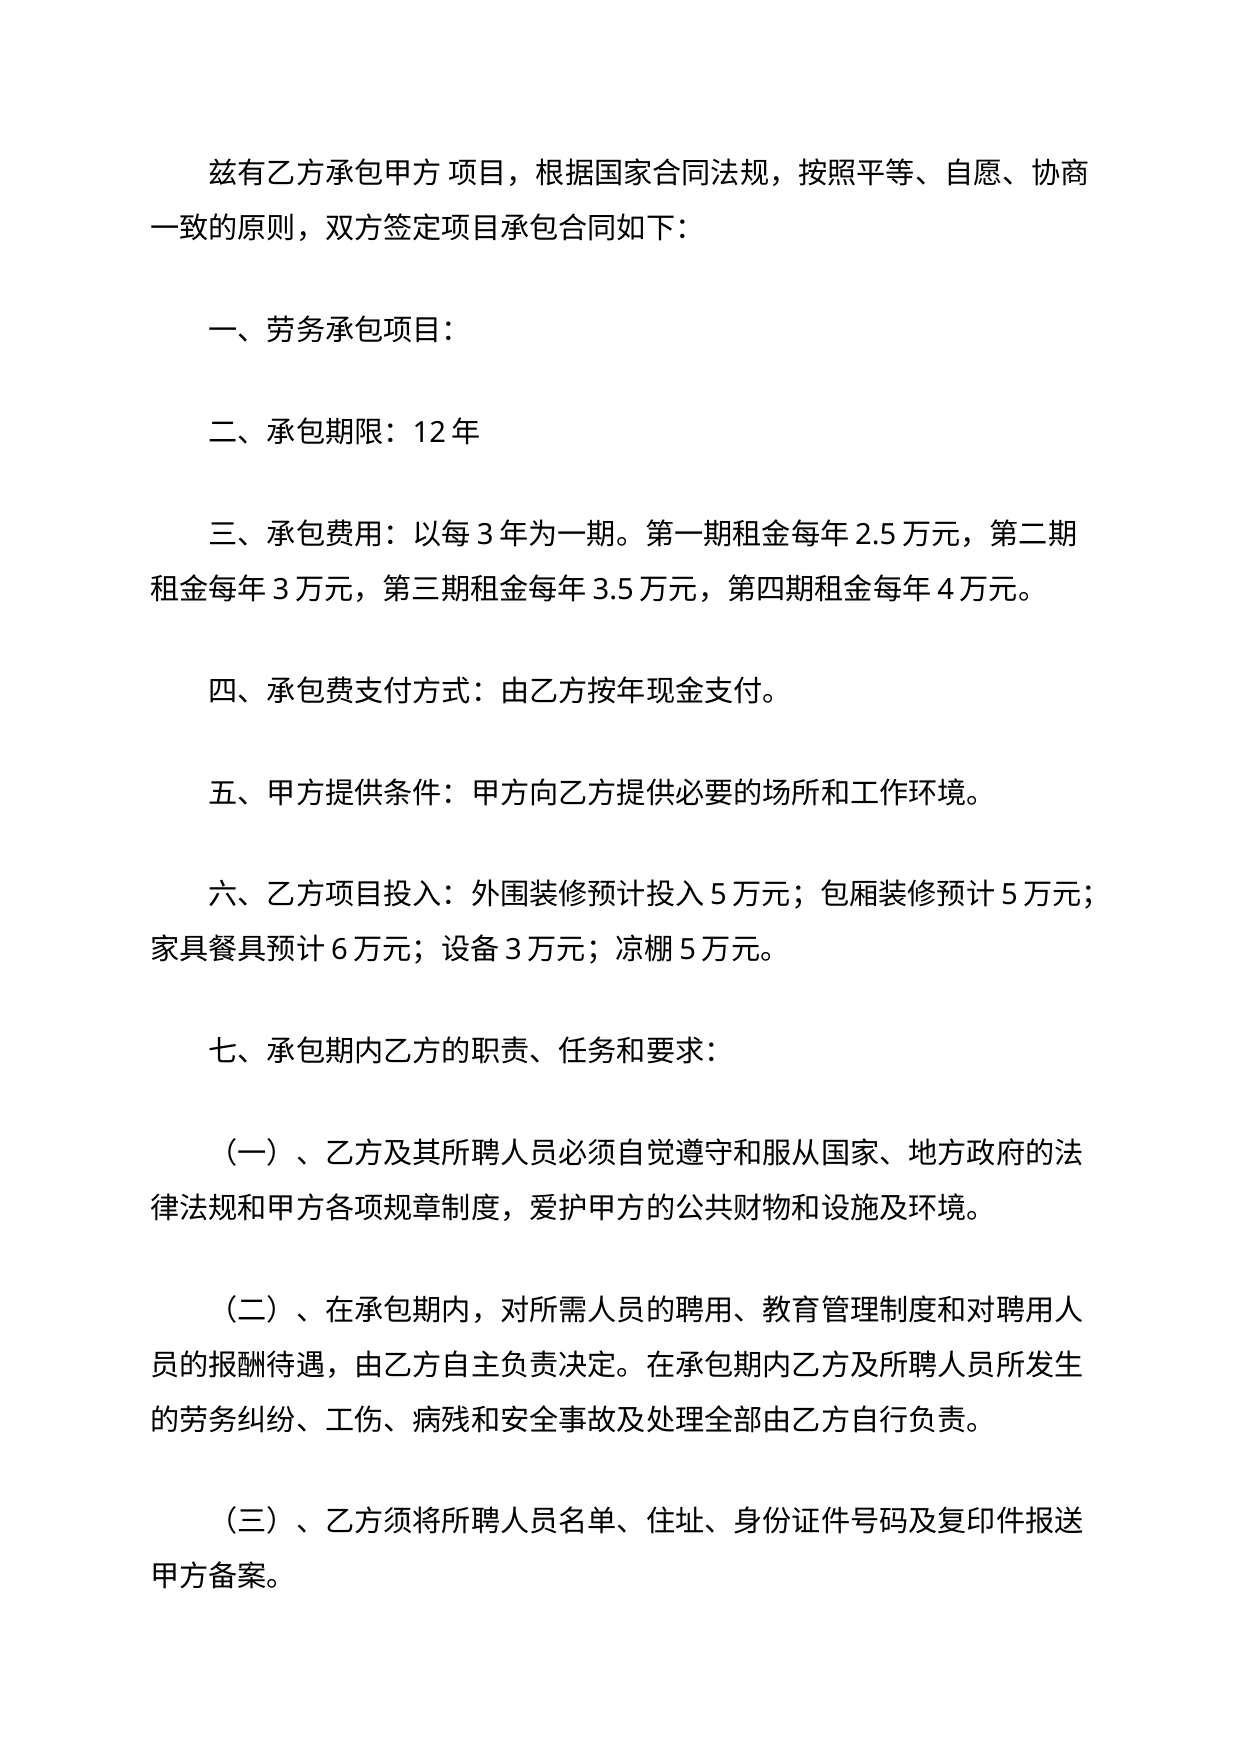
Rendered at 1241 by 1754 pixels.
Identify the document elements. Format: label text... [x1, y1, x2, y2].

text 二、承包期限：12年 [150, 408, 1090, 451]
text 七、承包期内乙方的职责、任务和要求： [150, 1028, 1090, 1070]
text 四、承包费支付方式：由乙方按年现金支付。 [150, 667, 1090, 710]
text （三）、乙方须将所聘人员名单、住址、身份证件号码及复印件报送甲方备案。 [150, 1498, 1090, 1595]
text 六、乙方项目投入：外围装修预计投入5万元；包厢装修预计5万元；家具餐具预计6万元；设备3万元；凉棚5万元。 [150, 871, 1090, 968]
text 兹有乙方承包甲方 项目，根据国家合同法规，按照平等、自愿、协商一致的原则，双方签定项目承包合同如下： [150, 150, 1090, 247]
text 三、承包费用：以每3年为一期。第一期租金每年2.5万元，第二期租金每年3万元，第三期租金每年3.5万元，第四期租金每年4万元。 [150, 510, 1090, 608]
text （一）、乙方及其所聘人员必须自觉遵守和服从国家、地方政府的法律法规和甲方各项规章制度，爱护甲方的公共财物和设施及环境。 [150, 1130, 1090, 1227]
text （二）、在承包期内，对所需人员的聘用、教育管理制度和对聘用人员的报酬待遇，由乙方自主负责决定。在承包期内乙方及所聘人员所发生的劳务纠纷、工伤、病残和安全事故及处理全部由乙方自行负责。 [150, 1286, 1090, 1438]
text 五、甲方提供条件：甲方向乙方提供必要的场所和工作环境。 [150, 769, 1090, 811]
text 一、劳务承包项目： [150, 307, 1090, 349]
